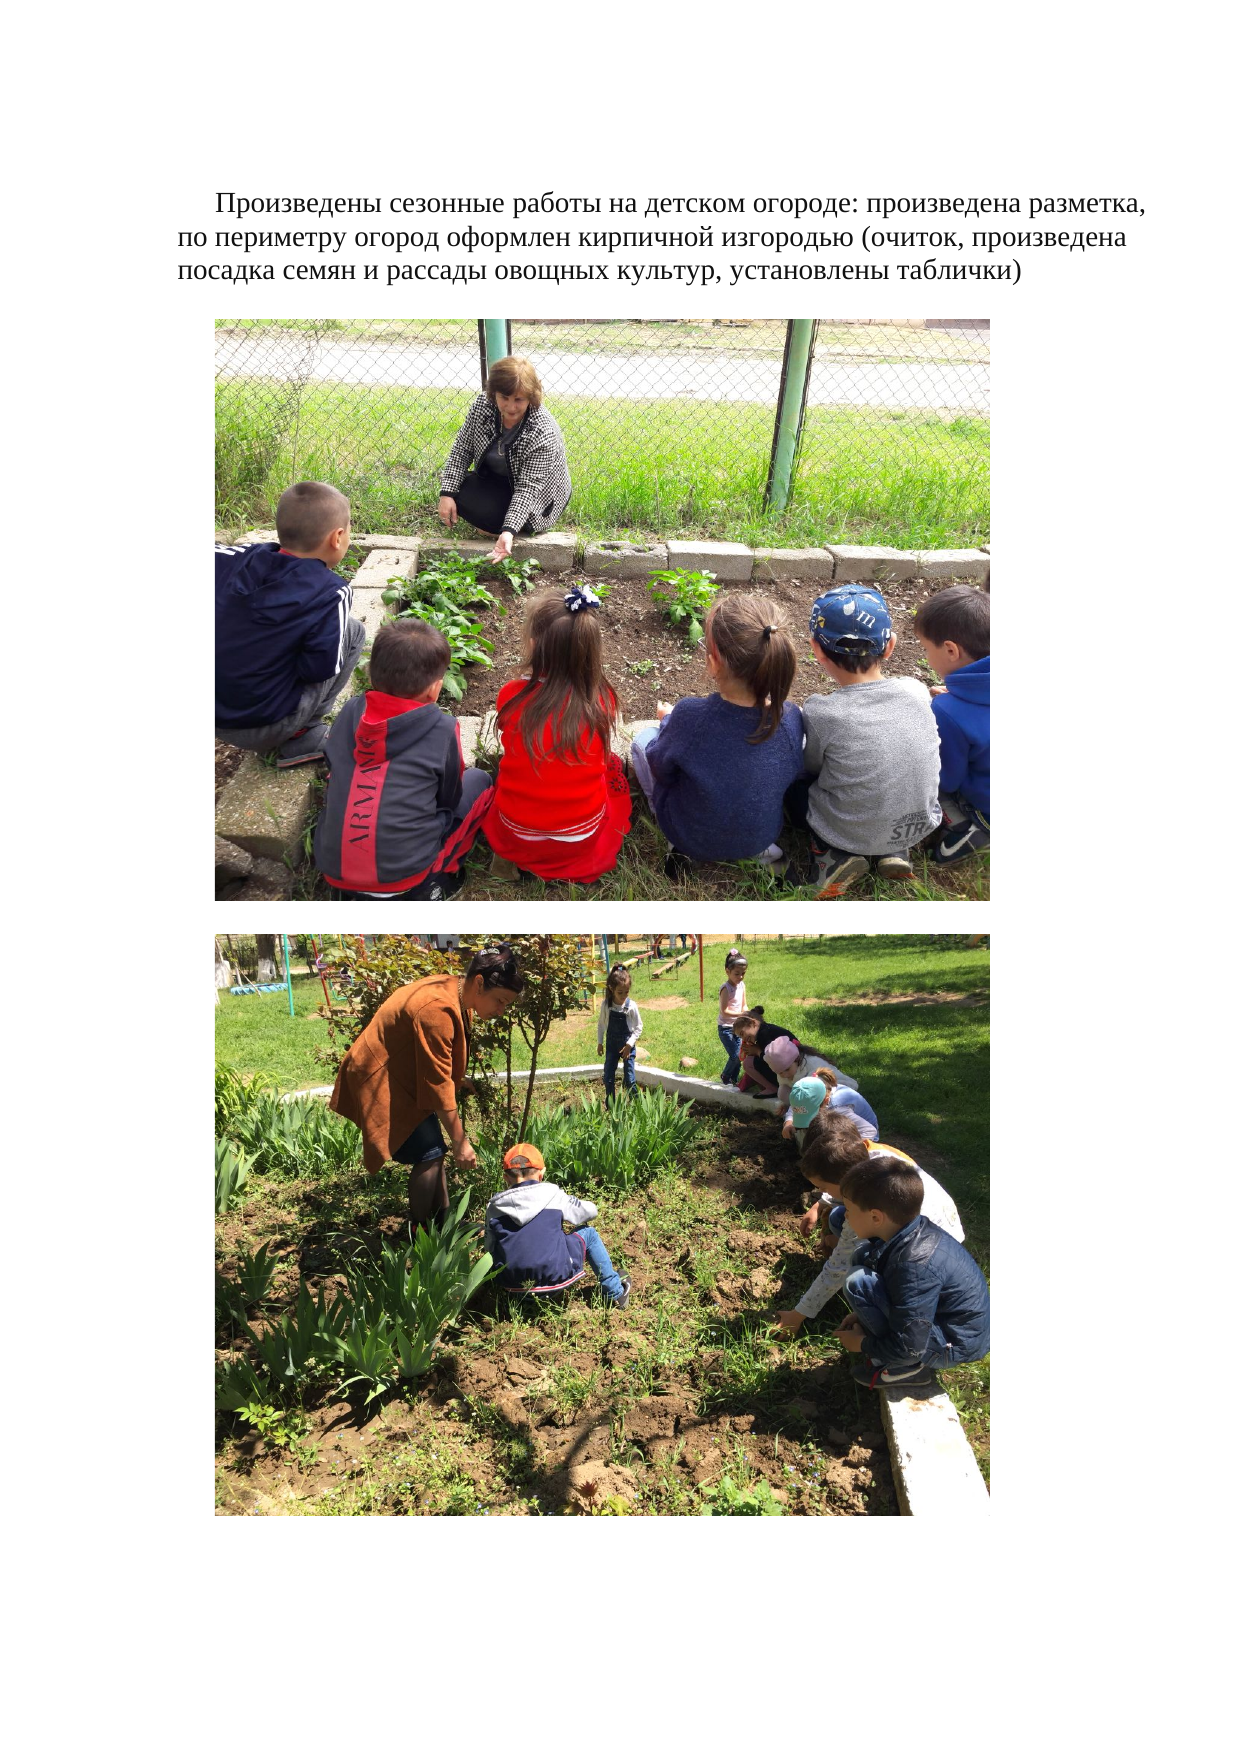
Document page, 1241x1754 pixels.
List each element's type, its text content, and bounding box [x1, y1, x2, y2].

picture [214, 319, 990, 901]
text Произведены сезонные работы на детском огороде: произведена разметка, по периметру огород оформлен кирпичной изгородью (очиток, произведена посадка семян и рассады овощных культур, установлены таблички) [177, 185, 1152, 286]
picture [214, 934, 990, 1516]
